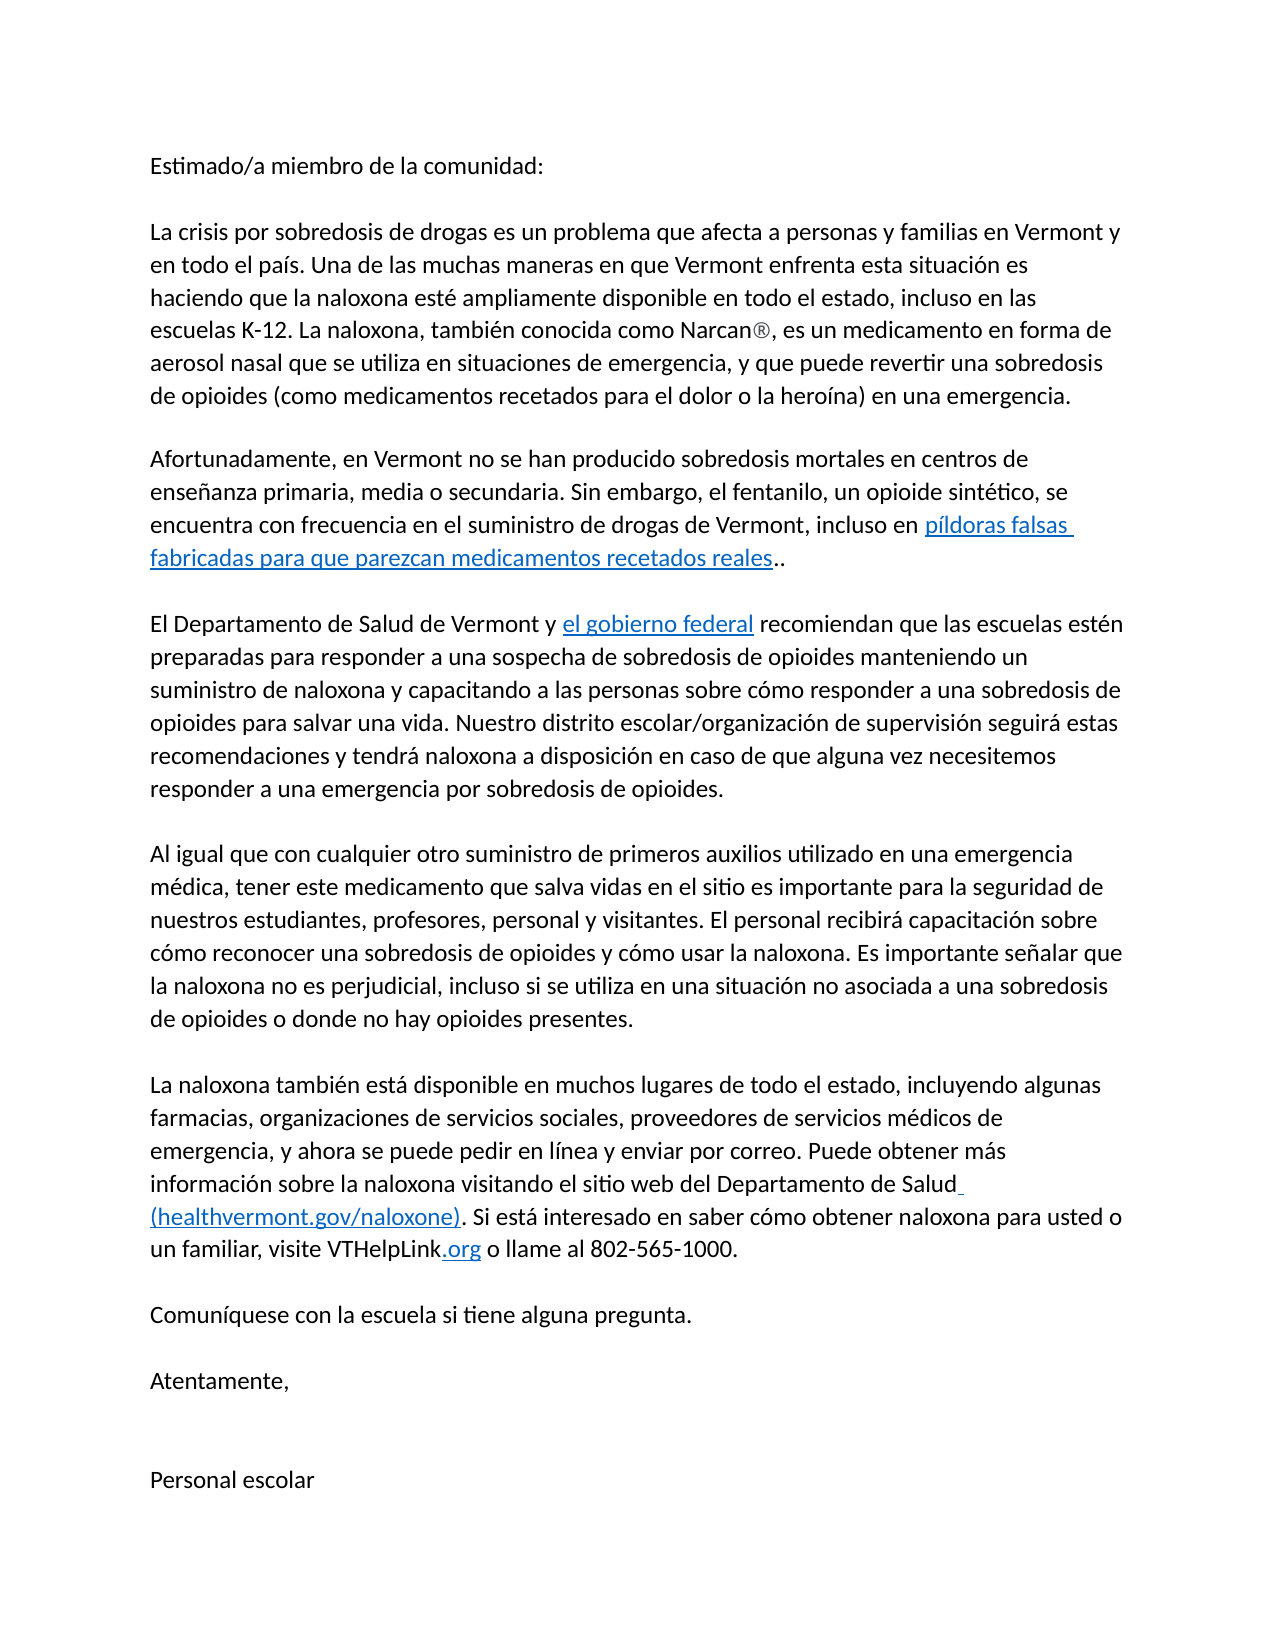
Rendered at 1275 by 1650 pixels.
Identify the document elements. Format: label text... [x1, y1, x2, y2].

text Estimado/a miembro de la comunidad: [150, 150, 1125, 181]
text Personal escolar [150, 1464, 1125, 1494]
text Atentamente, [150, 1365, 1125, 1396]
text Al igual que con cualquier otro suministro de primeros auxilios utilizado en una emergencia médica, tener este medicamento que salva vidas en el sitio es importante para la seguridad de nuestros estudiantes, profesores, personal y visitantes. El personal recibirá capacitación sobre cómo reconocer una sobredosis de opioides y cómo usar la naloxona. Es importante señalar que la naloxona no es perjudicial, incluso si se utiliza en una situación no asociada a una sobredosis de opioides o donde no hay opioides presentes. [150, 839, 1125, 1034]
text La crisis por sobredosis de drogas es un problema que afecta a personas y familias en Vermont y en todo el país. Una de las muchas maneras en que Vermont enfrenta esta situación es haciendo que la naloxona esté ampliamente disponible en todo el estado, incluso en las escuelas K-12. La naloxona, también conocida como Narcan®, es un medicamento en forma de aerosol nasal que se utiliza en situaciones de emergencia, y que puede revertir una sobredosis de opioides (como medicamentos recetados para el dolor o la heroína) en una emergencia. [150, 216, 1125, 411]
text Afortunadamente, en Vermont no se han producido sobredosis mortales en centros de enseñanza primaria, media o secundaria. Sin embargo, el fentanilo, un opioide sintético, se encuentra con frecuencia en el suministro de drogas de Vermont, incluso en píldoras falsas fabricadas para que parezcan medicamentos recetados reales.. [150, 444, 1125, 573]
text Comuníquese con la escuela si tiene alguna pregunta. [150, 1299, 1125, 1330]
text El Departamento de Salud de Vermont y el gobierno federal recomiendan que las escuelas estén preparadas para responder a una sospecha de sobredosis de opioides manteniendo un suministro de naloxona y capacitando a las personas sobre cómo responder a una sobredosis de opioides para salvar una vida. Nuestro distrito escolar/organización de supervisión seguirá estas recomendaciones y tendrá naloxona a disposición en caso de que alguna vez necesitemos responder a una emergencia por sobredosis de opioides. [150, 608, 1125, 803]
text La naloxona también está disponible en muchos lugares de todo el estado, incluyendo algunas farmacias, organizaciones de servicios sociales, proveedores de servicios médicos de emergencia, y ahora se puede pedir en línea y enviar por correo. Puede obtener más información sobre la naloxona visitando el sitio web del Departamento de Salud (healthvermont.gov/naloxone). Si está interesado en saber cómo obtener naloxona para usted o un familiar, visite VTHelpLink.org o llame al 802-565-1000. [150, 1069, 1125, 1264]
